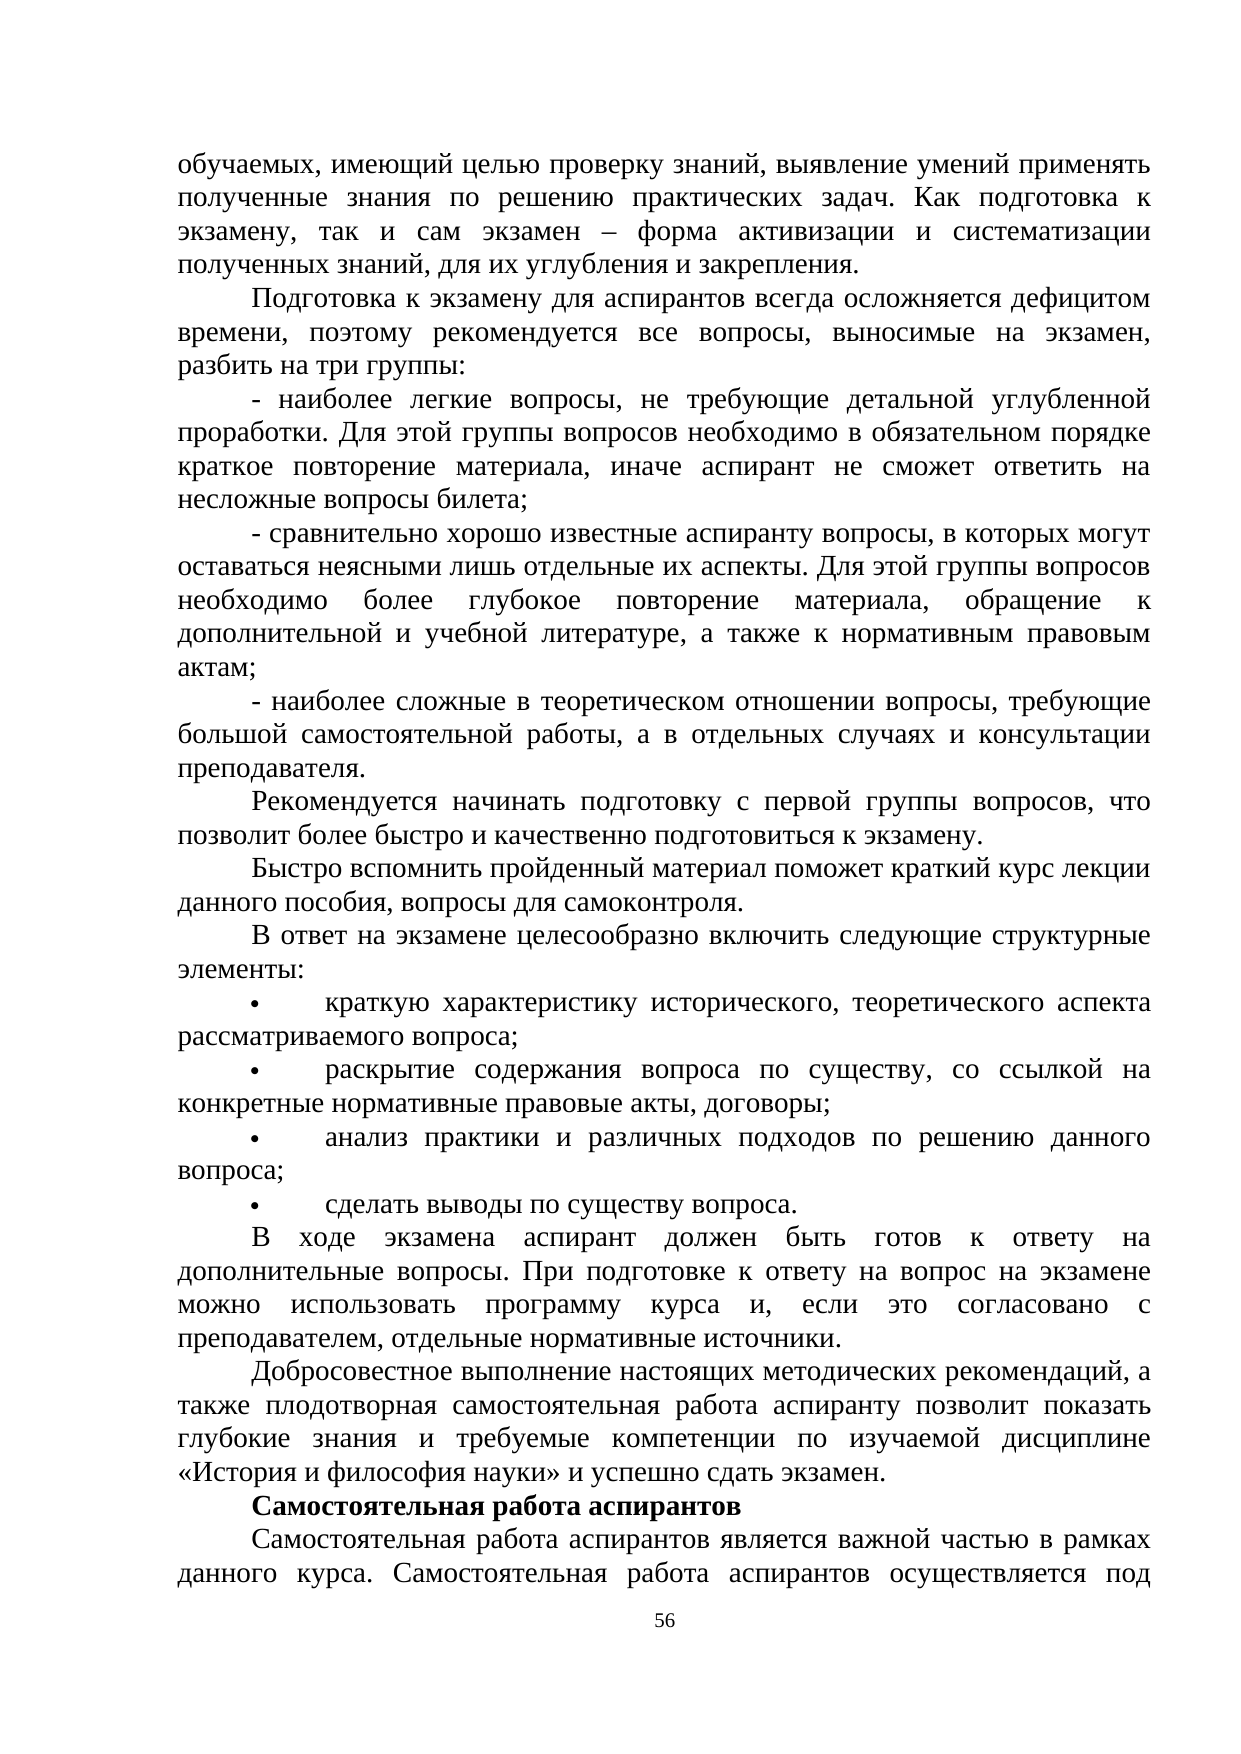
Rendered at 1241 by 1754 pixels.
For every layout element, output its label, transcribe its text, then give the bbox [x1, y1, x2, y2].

text Добросовестное выполнение настоящих методических рекомендаций, а также плодотворная самостоятельная работа аспиранту позволит показать глубокие знания и требуемые компетенции по изучаемой дисциплине «История и философия науки» и успешно сдать экзамен. [177, 1353, 1152, 1488]
text Подготовка к экзамену для аспирантов всегда осложняется дефицитом времени, поэтому рекомендуется все вопросы, выносимые на экзамен, разбить на три группы: [177, 280, 1152, 381]
text Самостоятельная работа аспирантов [177, 1488, 1152, 1521]
text - наиболее легкие вопросы, не требующие детальной углубленной проработки. Для этой группы вопросов необходимо в обязательном порядке краткое повторение материала, иначе аспирант не сможет ответить на несложные вопросы билета; [177, 381, 1152, 515]
list анализ практики и различных подходов по решению данного вопроса; [177, 1119, 1152, 1186]
list краткую характеристику исторического, теоретического аспекта рассматриваемого вопроса; [177, 984, 1152, 1052]
text В ответ на экзамене целесообразно включить следующие структурные элементы: [177, 917, 1152, 984]
list сделать выводы по существу вопроса. [177, 1186, 1152, 1219]
text - сравнительно хорошо известные аспиранту вопросы, в которых могут оставаться неясными лишь отдельные их аспекты. Для этой группы вопросов необходимо более глубокое повторение материала, обращение к дополнительной и учебной литературе, а также к нормативным правовым актам; [177, 515, 1152, 683]
list раскрытие содержания вопроса по существу, со ссылкой на конкретные нормативные правовые акты, договоры; [177, 1052, 1152, 1119]
text Рекомендуется начинать подготовку с первой группы вопросов, что позволит более быстро и качественно подготовиться к экзамену. [177, 783, 1152, 850]
text - наиболее сложные в теоретическом отношении вопросы, требующие большой самостоятельной работы, а в отдельных случаях и консультации преподавателя. [177, 683, 1152, 783]
text Быстро вспомнить пройденный материал поможет краткий курс лекции данного пособия, вопросы для самоконтроля. [177, 850, 1152, 917]
text В ходе экзамена аспирант должен быть готов к ответу на дополнительные вопросы. При подготовке к ответу на вопрос на экзамене можно использовать программу курса и, если это согласовано с преподавателем, отдельные нормативные источники. [177, 1219, 1152, 1353]
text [177, 146, 1152, 280]
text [177, 1521, 1152, 1588]
